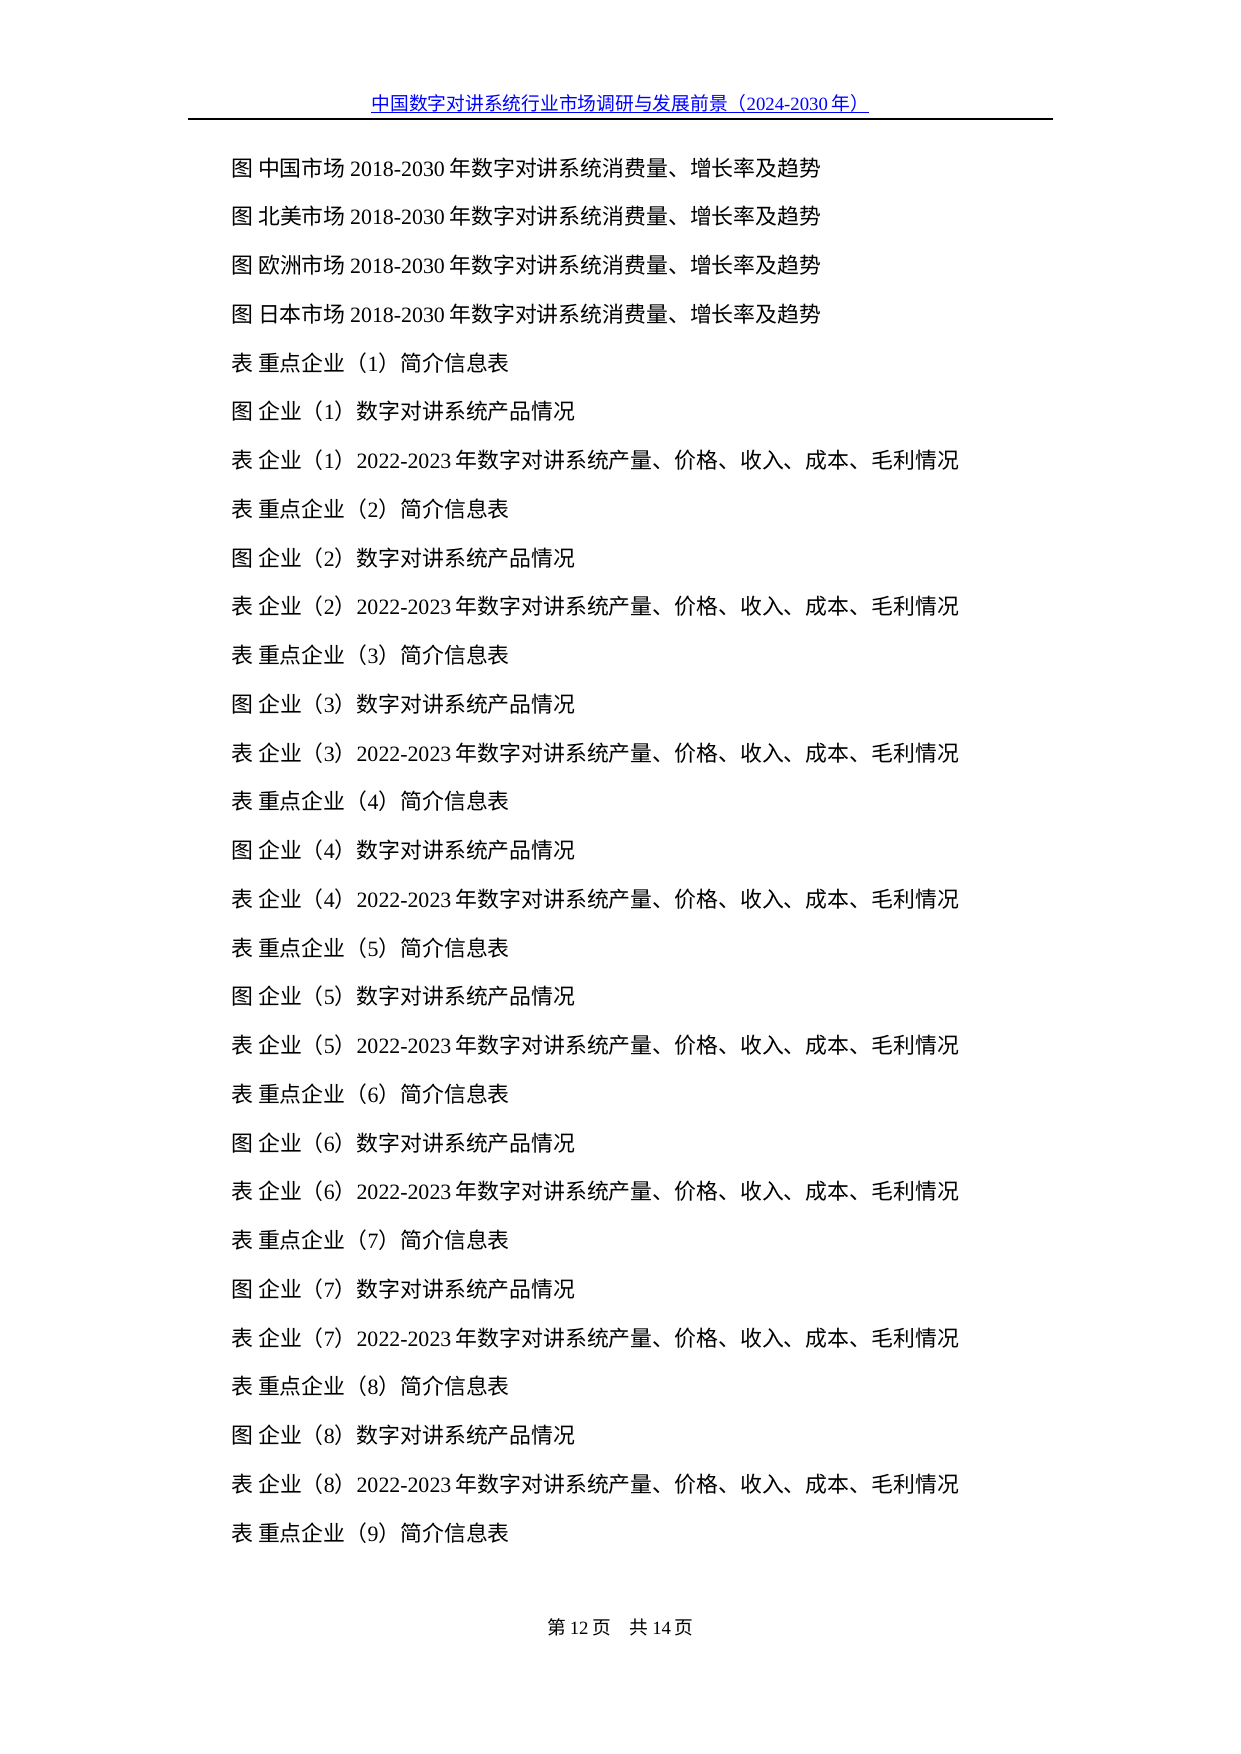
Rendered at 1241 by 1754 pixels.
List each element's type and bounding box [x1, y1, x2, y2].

text [187, 150, 1053, 1548]
